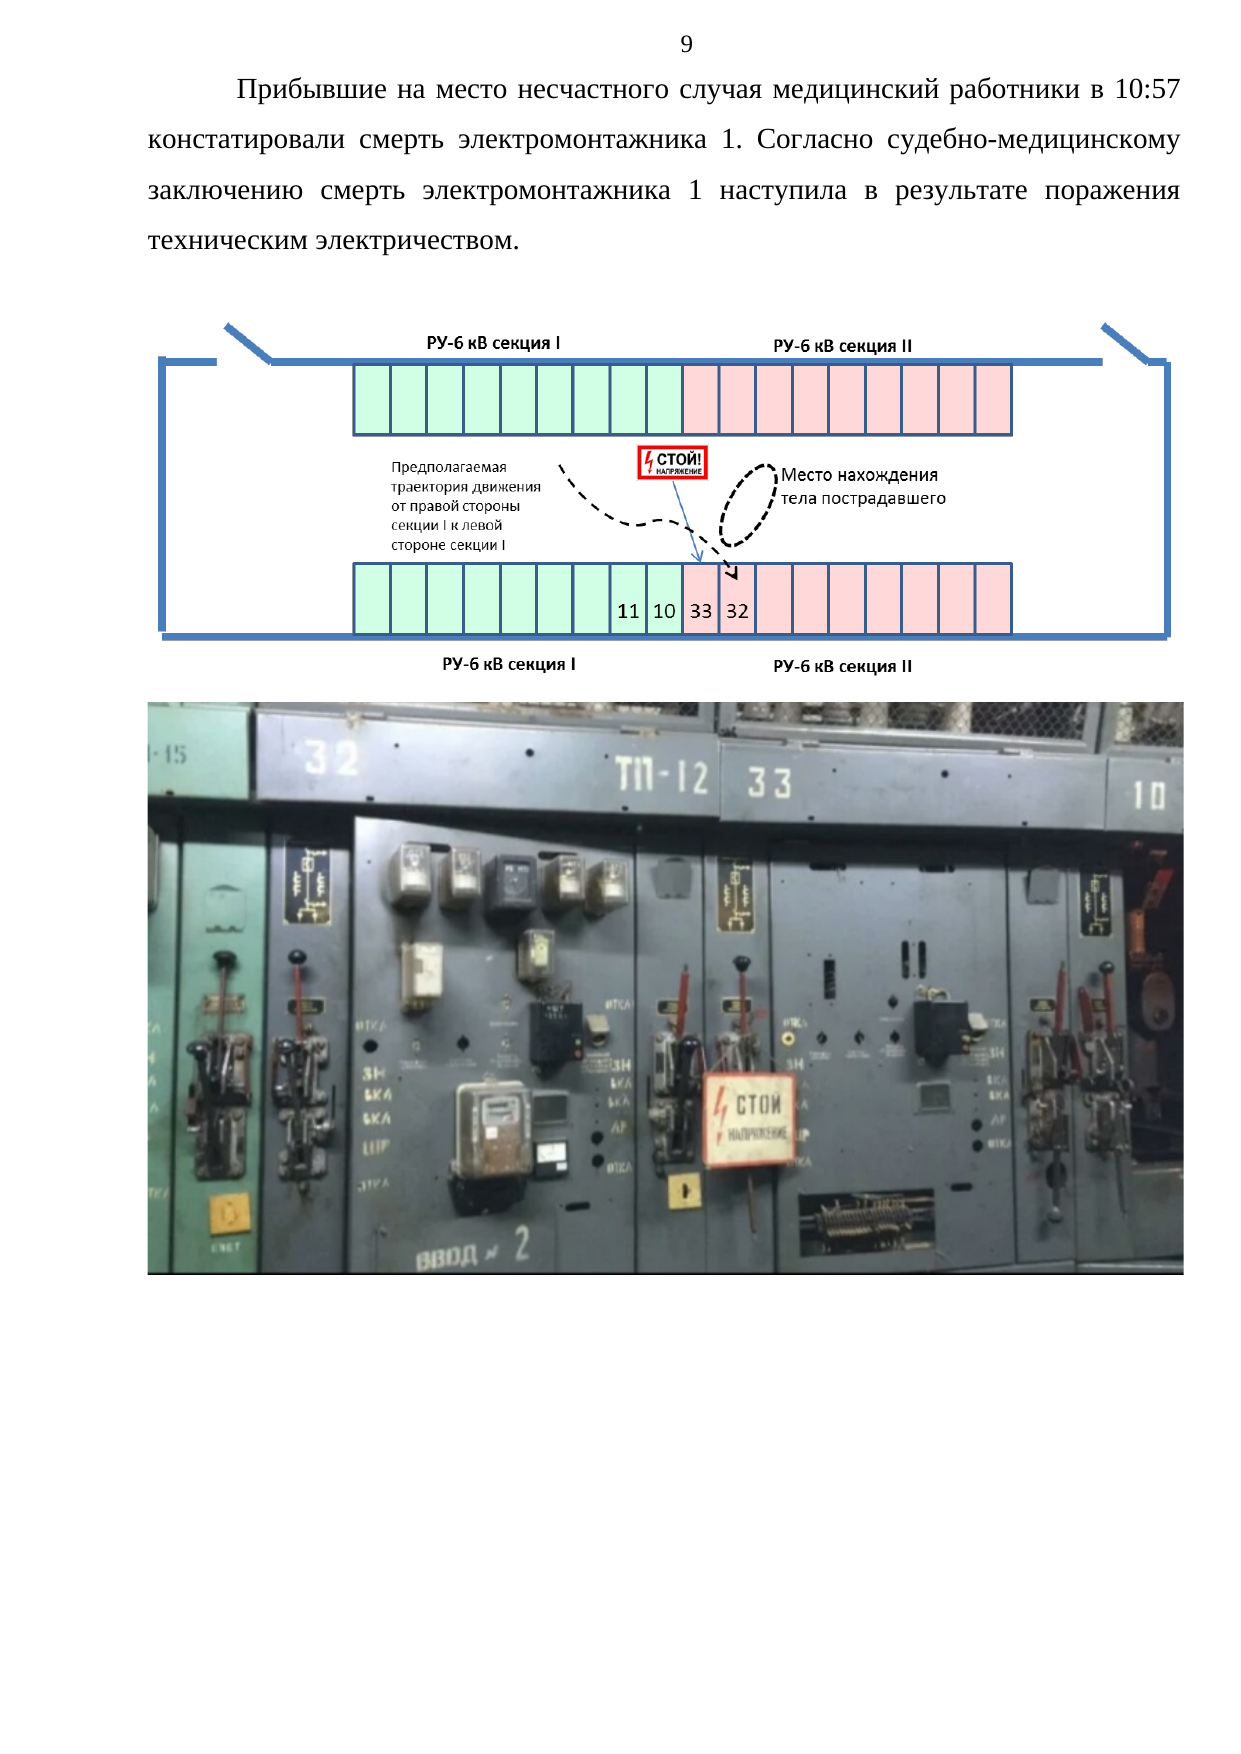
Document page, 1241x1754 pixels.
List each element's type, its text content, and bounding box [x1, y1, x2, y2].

picture [147, 702, 1184, 1275]
picture [158, 322, 1171, 689]
text Прибывшие на место несчастного случая медицинский работники в 10:57 констатировали смерть электромонтажника 1. Согласно судебно-медицинскому заключению смерть электромонтажника 1 наступила в результате поражения техническим электричеством. [148, 71, 1181, 256]
